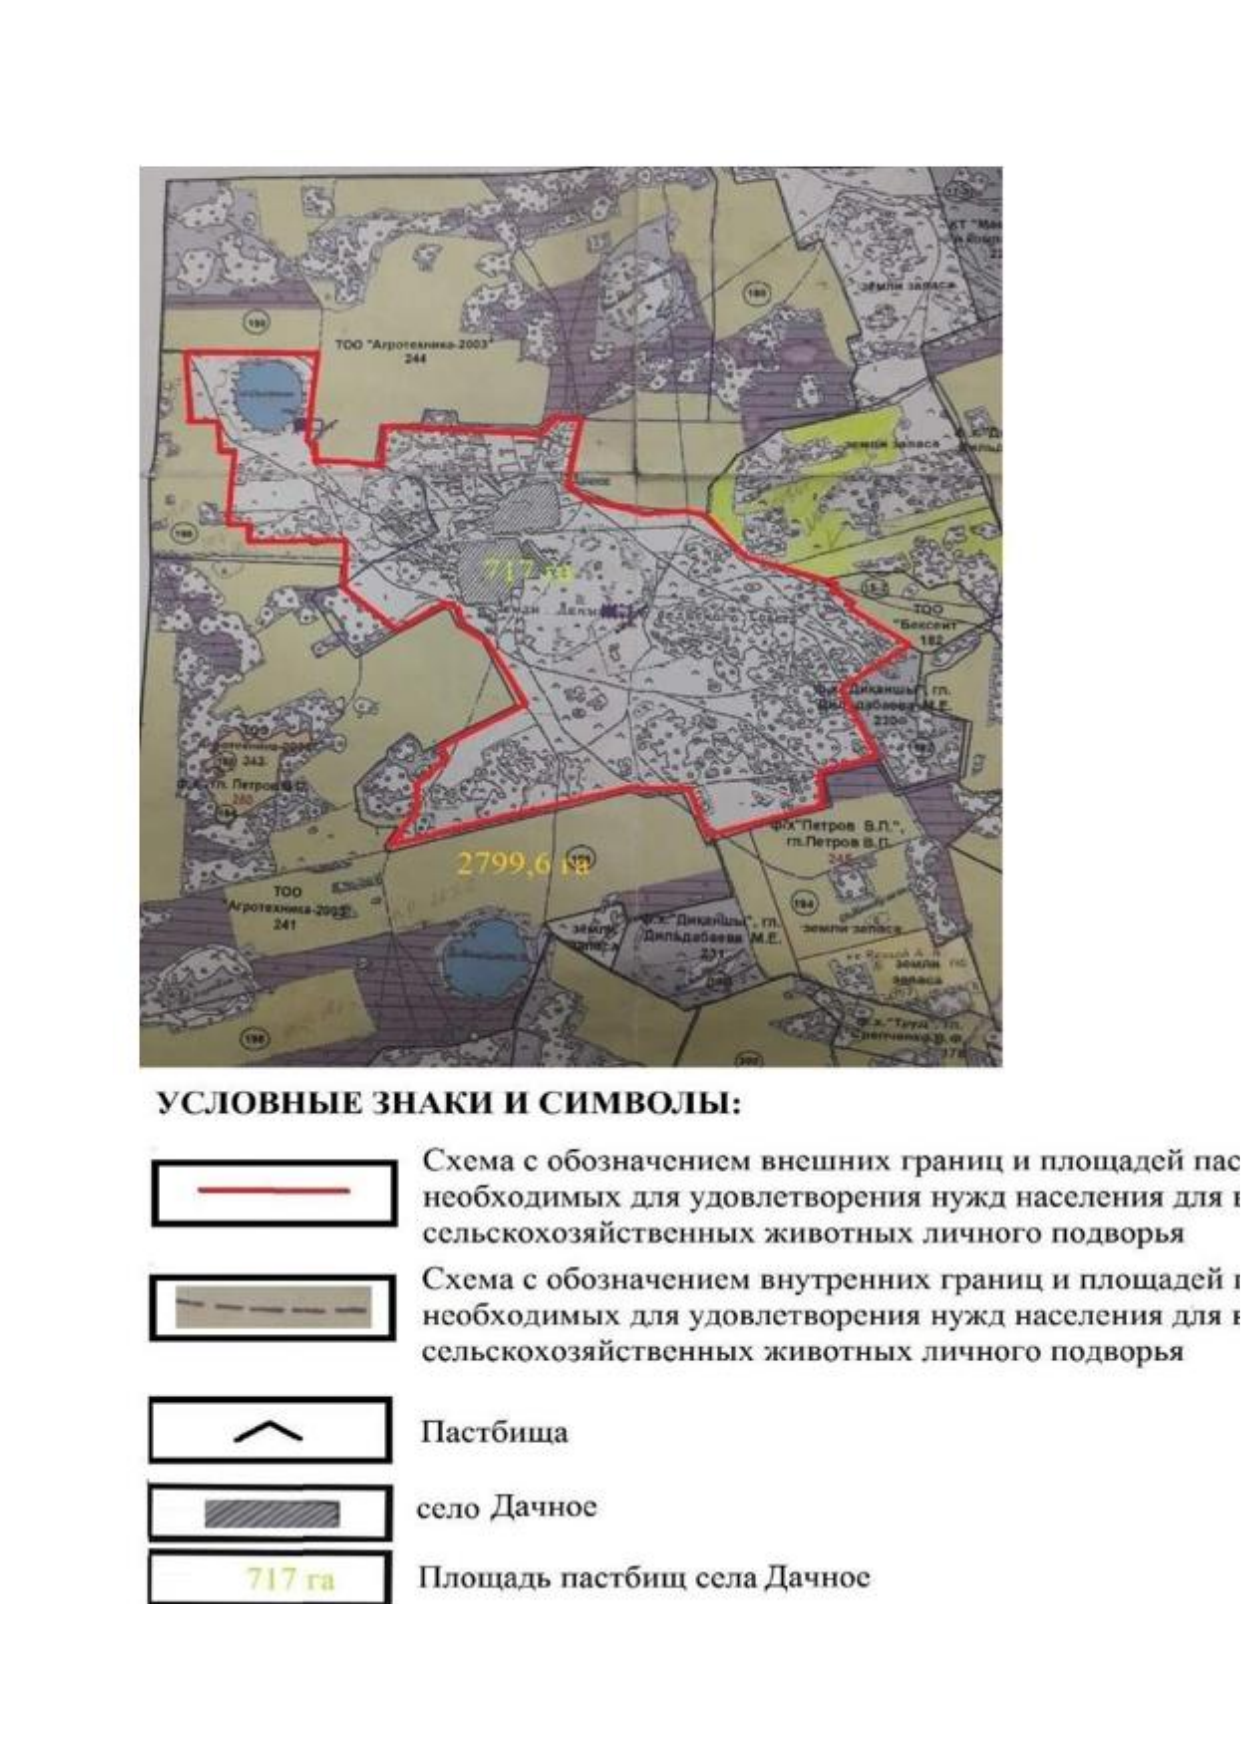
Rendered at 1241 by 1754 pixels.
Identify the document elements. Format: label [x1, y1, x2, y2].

picture [112, 150, 1241, 1604]
